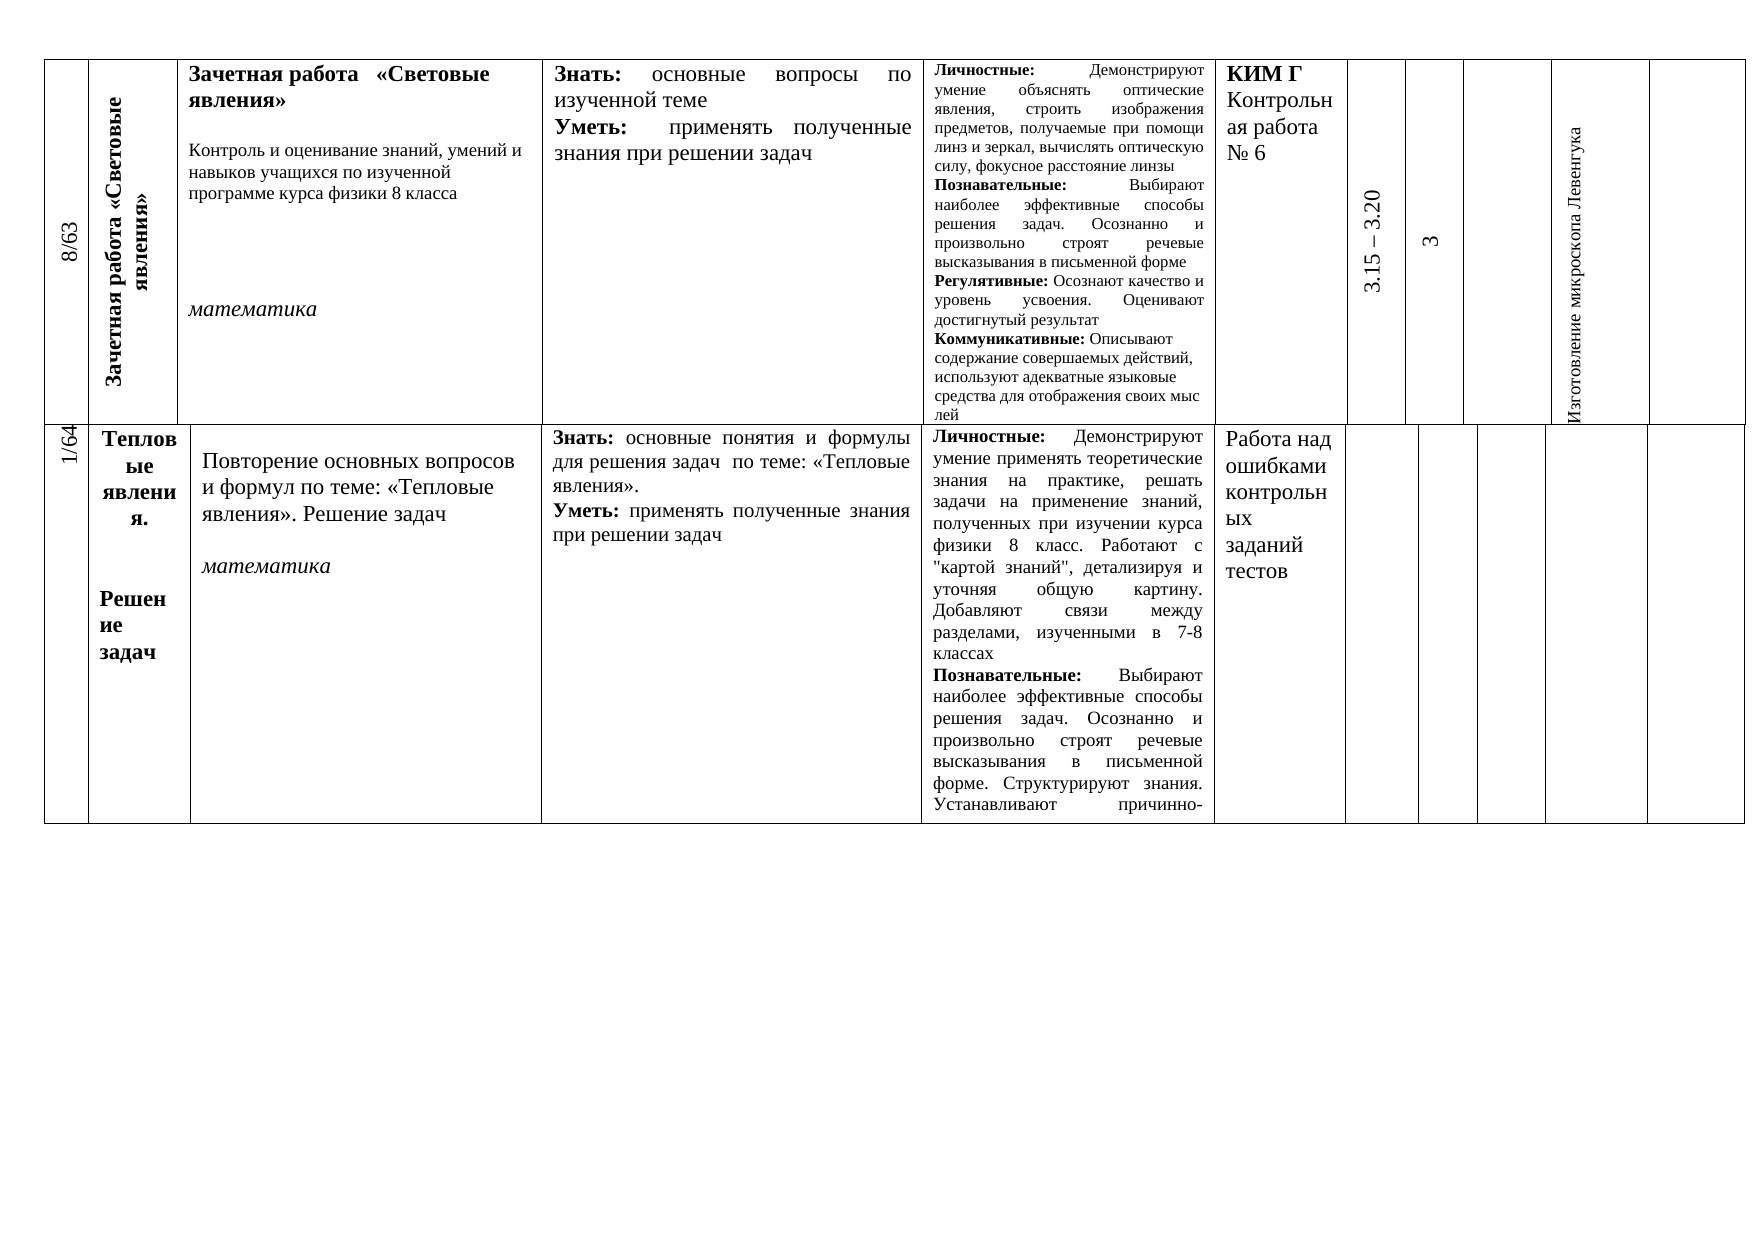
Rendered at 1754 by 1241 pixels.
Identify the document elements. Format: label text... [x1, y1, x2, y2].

table_cell [1648, 425, 1744, 823]
table_cell Работа над ошибками контрольных заданий тестов [1215, 425, 1345, 823]
table_cell КИМ Г Контрольная работа № 6 [1216, 60, 1347, 424]
table_cell [1419, 425, 1477, 823]
table_cell [1478, 425, 1545, 823]
table_cell Изготовление микроскопа Левенгука [1552, 60, 1649, 424]
table_cell Личностные: Демонстрируют умение объяснять оптические явления, строить изображения предметов, получаемые при помощи линз и зеркал, вычислять оптическую силу, фокусное расстояние линзы Познавательные: Выбирают наиболее эффективные способы решения задач. Осознанно и произвольно строят речевые высказывания в письменной форме Регулятивные: Осознают качество и уровень усвоения. Оценивают достигнутый результат Коммуникативные: Описывают содержание совершаемых действий, используют адекватные языковые средства для отображения своих мыс лей [924, 60, 1215, 424]
table_cell [1546, 425, 1647, 823]
table_cell [1346, 425, 1418, 823]
table_cell 3.15 – 3.20 [1348, 60, 1405, 424]
table_cell Знать: основные вопросы по изученной теме Уметь: применять полученные знания при решении задач [543, 60, 923, 424]
table_cell [1464, 60, 1551, 424]
table_cell Личностные: Демонстрируют умение применять теоретические знания на практике, решать задачи на применение знаний, полученных при изучении курса физики 8 класс. Работают с "картой знаний", детализируя и уточняя общую картину. Добавляют связи между разделами, изученными в 7-8 классах Познавательные: Выбирают наиболее эффективные способы решения задач. Осознанно и произвольно строят речевые высказывания в письменной форме. Структурируют знания. Устанавливают причинно-следственные связи Регулятивные: Осознают качество и уровень усвоения. Оценивают достигнутый результат. Выделяют и осознают то, что уже усвоено и что еще подлежит усвоению, осознают качество и уровень усвоен Коммуникативные: Описывают содержание совершаемых действий. Проявляют готовность адекватно реагировать на нужды других, оказывать помощь и эмоциональную поддержку партнерам [922, 425, 1214, 823]
table_cell 3 [1406, 60, 1463, 424]
table_cell Знать: основные понятия и формулы для решения задач по теме: «Тепловые явления». Уметь: применять полученные знания при решении задач [542, 425, 921, 823]
table_cell 1/64 [45, 425, 88, 823]
table_cell [1650, 60, 1745, 424]
table_cell Тепловые явления. Решение задач [89, 425, 190, 823]
table_cell 8/63 [45, 60, 88, 424]
table_cell Зачетная работа «Световые явления» [89, 60, 177, 424]
table_cell Повторение основных вопросов и формул по теме: «Тепловые явления». Решение задач математика [191, 425, 541, 823]
table_cell Зачетная работа «Световые явления» Контроль и оценивание знаний, умений и навыков учащихся по изученной программе курса физики 8 класса математика [178, 60, 542, 424]
